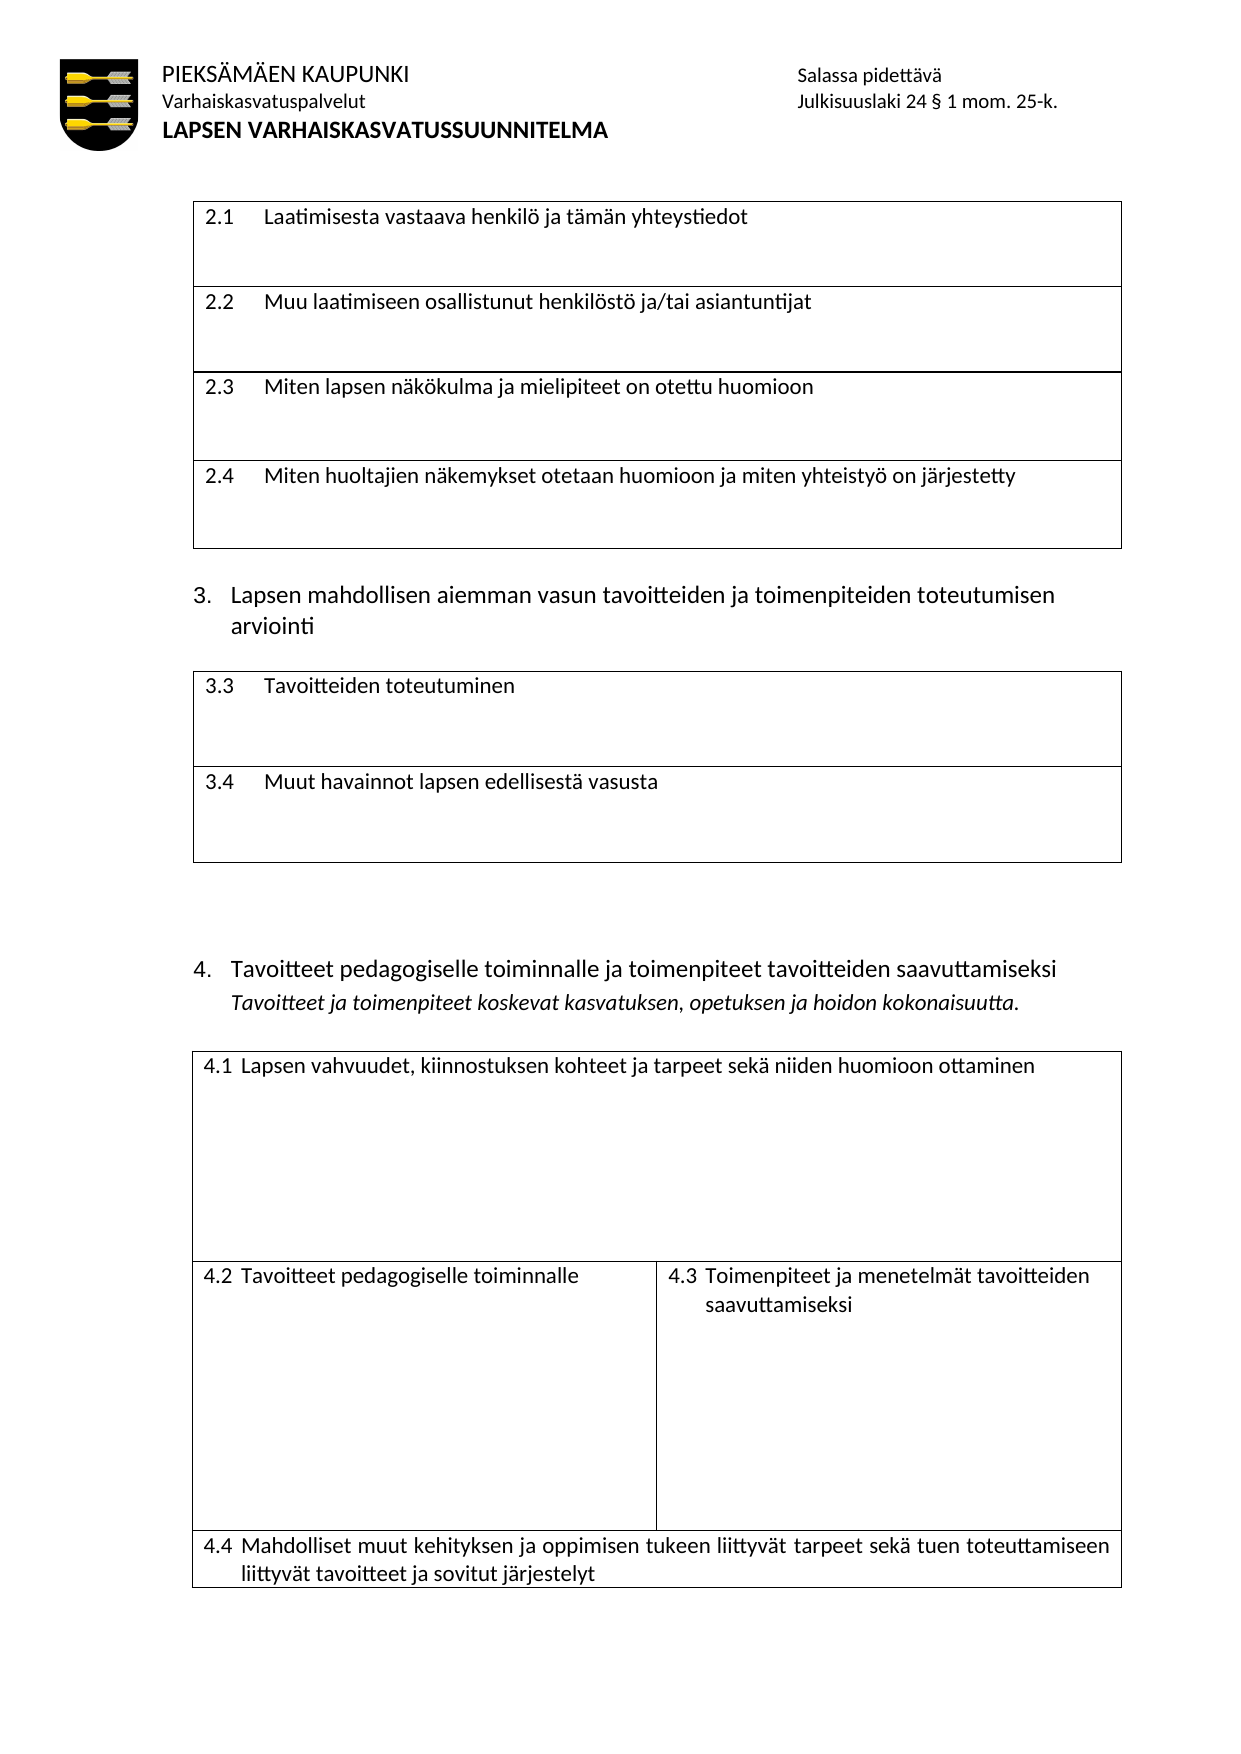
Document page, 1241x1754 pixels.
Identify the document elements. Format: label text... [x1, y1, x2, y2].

table_header Tavoitteiden toteutuminen [194, 672, 1121, 766]
table_header Laatimisesta vastaava henkilö ja tämän yhteystiedot [194, 202, 1121, 286]
table_cell Miten huoltajien näkemykset otetaan huomioon ja miten yhteistyö on järjestetty [194, 461, 1121, 548]
table_cell Muut havainnot lapsen edellisestä vasusta [194, 767, 1121, 862]
table_header Lapsen vahvuudet, kiinnostuksen kohteet ja tarpeet sekä niiden huomioon ottaminen [193, 1052, 1121, 1261]
table_cell Tavoitteet pedagogiselle toiminnalle [193, 1262, 656, 1530]
table_cell Miten lapsen näkökulma ja mielipiteet on otettu huomioon [194, 373, 1121, 460]
table_cell Toimenpiteet ja menetelmät tavoitteiden saavuttamiseksi [657, 1262, 1121, 1530]
table_cell Muu laatimiseen osallistunut henkilöstö ja/tai asiantuntijat [194, 287, 1121, 371]
table_cell Mahdolliset muut kehityksen ja oppimisen tukeen liittyvät tarpeet sekä tuen toteuttamiseen liittyvät tavoitteet ja sovitut järjestelyt [193, 1531, 1121, 1587]
list Lapsen mahdollisen aiemman vasun tavoitteiden ja toimenpiteiden toteutumisen arviointi [193, 579, 1122, 640]
picture [59, 59, 139, 151]
list Tavoitteet pedagogiselle toiminnalle ja toimenpiteet tavoitteiden saavuttamiseksi Tavoitteet ja toimenpiteet koskevat kasvatuksen, opetuksen ja hoidon kokonaisuutta. [193, 953, 1122, 1016]
